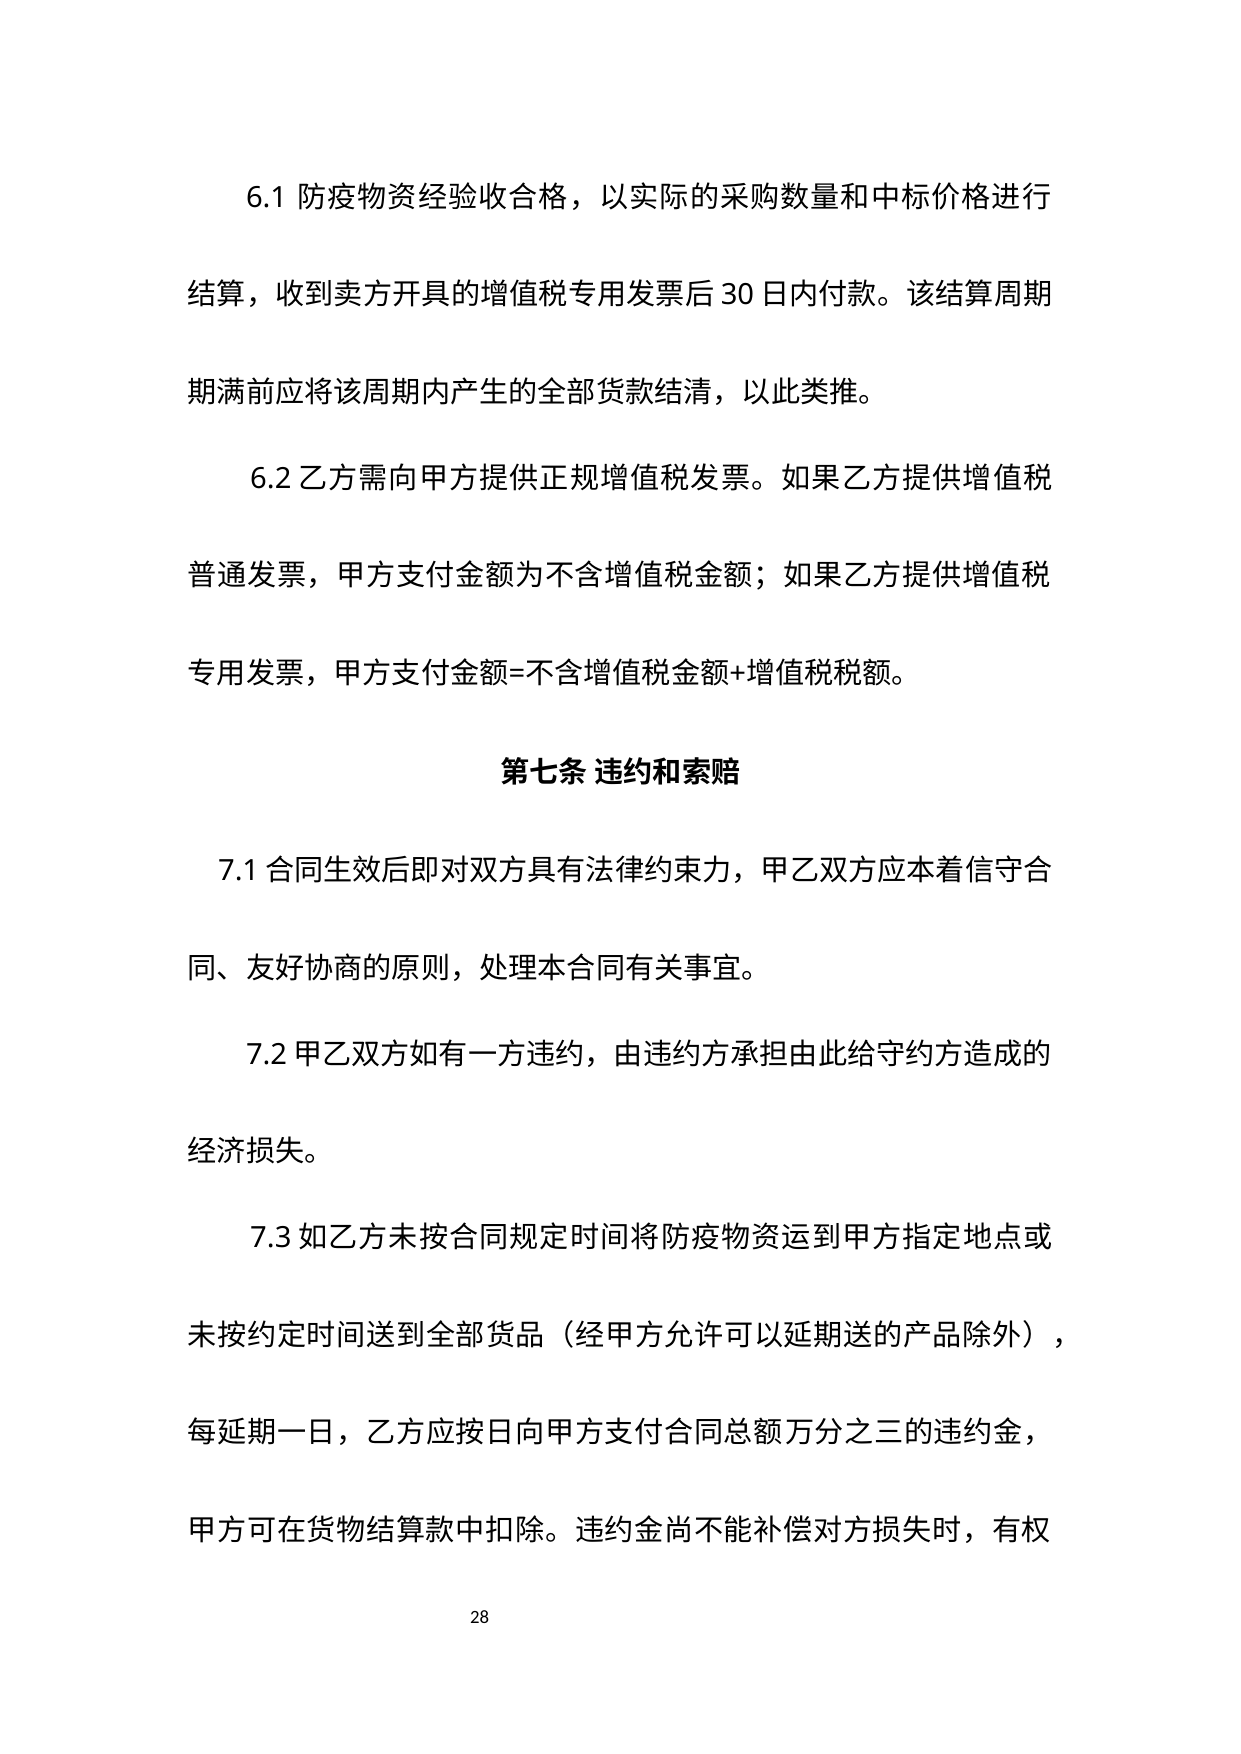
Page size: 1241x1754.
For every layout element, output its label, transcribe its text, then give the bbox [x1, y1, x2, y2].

text 7.2甲乙双方如有一方违约，由违约方承担由此给守约方造成的经济损失。 [187, 1019, 1053, 1182]
subtitle 第七条 违约和索赔 [187, 737, 1053, 802]
text 6.1 防疫物资经验收合格，以实际的采购数量和中标价格进行结算，收到卖方开具的增值税专用发票后30日内付款。该结算周期期满前应将该周期内产生的全部货款结清，以此类推。 [187, 162, 1053, 422]
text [187, 1203, 1053, 1560]
text 6.2乙方需向甲方提供正规增值税发票。如果乙方提供增值税普通发票，甲方支付金额为不含增值税金额；如果乙方提供增值税专用发票，甲方支付金额=不含增值税金额+增值税税额。 [187, 443, 1053, 703]
text 7.1合同生效后即对双方具有法律约束力，甲乙双方应本着信守合同、友好协商的原则，处理本合同有关事宜。 [187, 835, 1053, 998]
